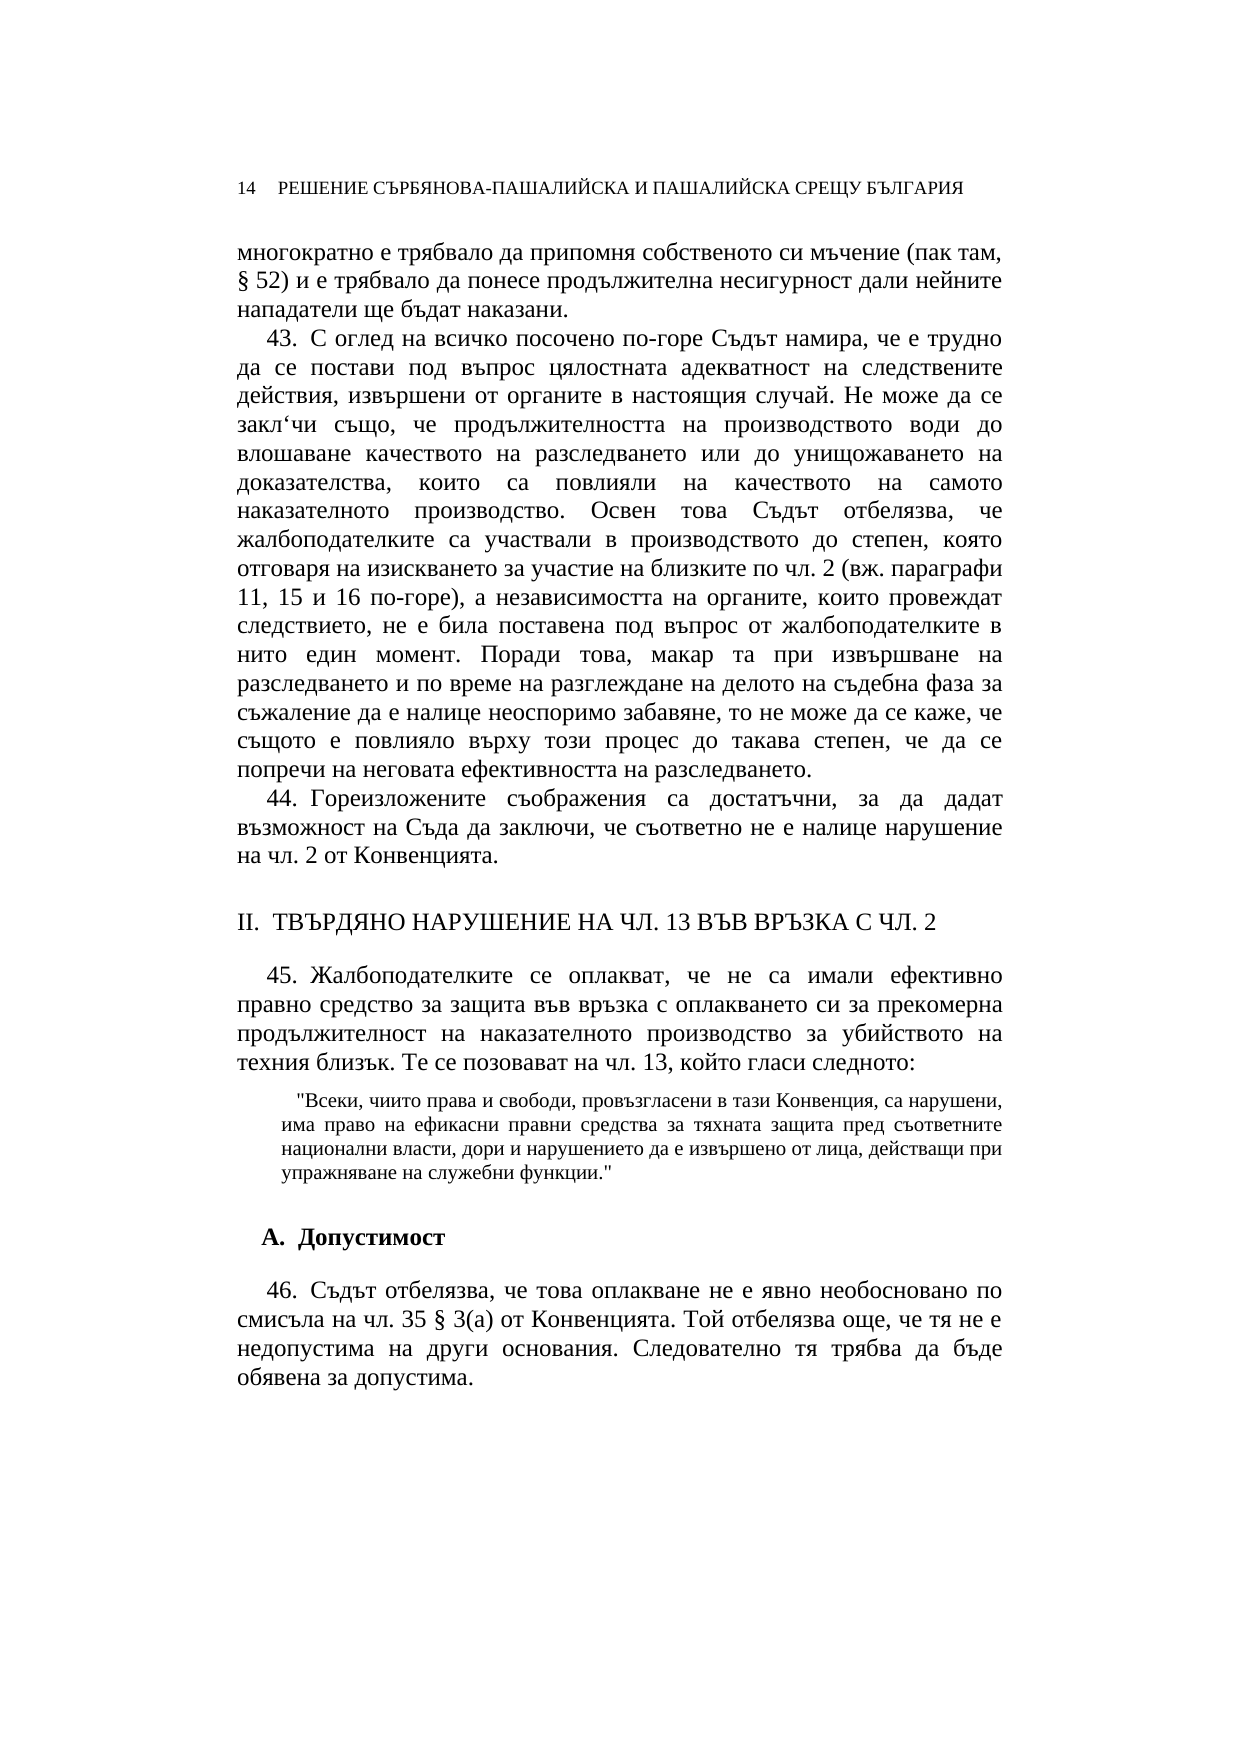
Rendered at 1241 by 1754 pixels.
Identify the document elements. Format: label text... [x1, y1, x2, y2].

text "Βсеки, чиито права и свободи, провъзгласени в тази Конвенция, са нарушени, има право на ефикасни правни средства за тяхната защита пред съответните национални власти, дори и нарушението да е извършено от лица, действащи при упражняване на служебни функции." [281, 1088, 1003, 1184]
subtitle II. ТВЪРДЯНО НАРУШЕНИЕ НА ЧЛ. 13 ВЪВ ВРЪЗКА С ЧЛ. 2 [237, 907, 1003, 936]
text 44. Гореизложените съображения са достатъчни, за да дадат възможност на Съда да заключи, че съответно не е налице нарушение на чл. 2 от Конвенцията. [237, 783, 1003, 869]
text 43. С оглед на всичко посочено по-горе Съдът намира, че е трудно да се постави под въпрос цялостната адекватност на следствените действия, извършени от органите в настоящия случай. Не може да се закл‘чи също, че продължителността на производството води до влошаване качеството на разследването или до унищожаването на доказателства, които са повлияли на качеството на самото наказателното производство. Освен това Съдът отбелязва, че жалбоподателките са участвали в производството до степен, която отговаря на изискването за участие на близките по чл. 2 (вж. параграфи 11, 15 и 16 по-горе), а независимостта на органите, които провеждат следствието, не е била поставена под въпрос от жалбоподателките в нито един момент. Поради това, макар та при извършване на разследването и по време на разглеждане на делото на съдебна фаза за съжаление да е налице неоспоримо забавяне, то не може да се каже, че същото е повлияло върху този процес до такава степен, че да се попречи на неговата ефективността на разследването. [237, 323, 1003, 783]
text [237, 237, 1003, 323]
text 46. Съдът отбелязва, че това оплакване не е явно необосновано по смисъла на чл. 35 § 3(а) от Конвенцията. Той отбелязва още, че тя не е недопустима на други основания. Следователно тя трябва да бъде обявена за допустима. [237, 1276, 1003, 1391]
text 45. Жалбоподателките се оплакват, че не са имали ефективно правно средство за защита във връзка с оплакването си за прекомерна продължителност на наказателното производство за убийството на техния близък. Те се позовават на чл. 13, който гласи следното: [237, 961, 1003, 1076]
subtitle A. Допустимост [261, 1222, 1003, 1251]
